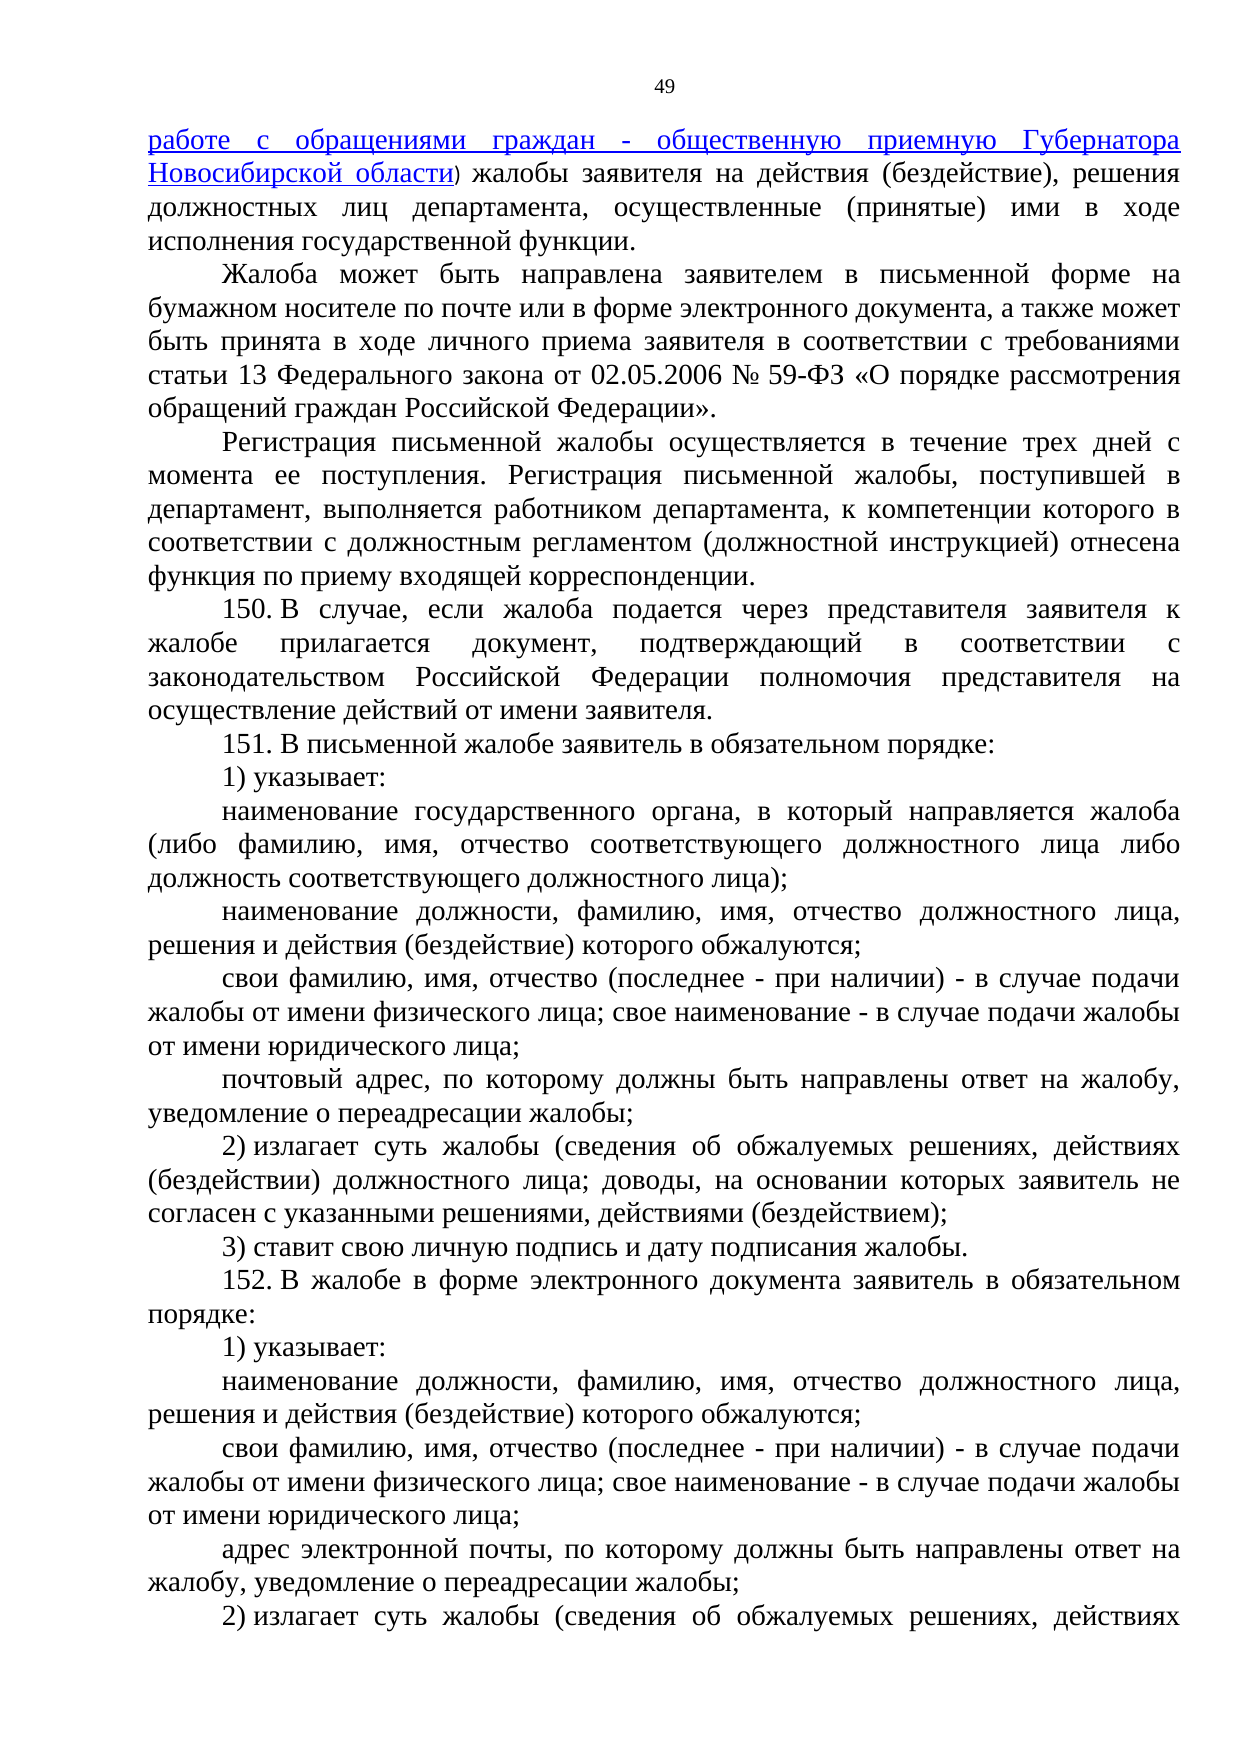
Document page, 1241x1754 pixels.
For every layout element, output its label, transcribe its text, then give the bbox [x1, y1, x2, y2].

text 1) указывает: [148, 1329, 1181, 1363]
text 151. В письменной жалобе заявитель в обязательном порядке: [148, 726, 1181, 759]
text Жалоба может быть направлена заявителем в письменной форме на бумажном носителе по почте или в форме электронного документа, а также может быть принята в ходе личного приема заявителя в соответствии с требованиями статьи 13 Федерального закона от 02.05.2006 № 59-ФЗ «О порядке рассмотрения обращений граждан Российской Федерации». [148, 256, 1181, 424]
text наименование должности, фамилию, имя, отчество должностного лица, решения и действия (бездействие) которого обжалуются; [148, 893, 1181, 961]
text почтовый адрес, по которому должны быть направлены ответ на жалобу, уведомление о переадресации жалобы; [148, 1061, 1181, 1128]
text наименование государственного органа, в который направляется жалоба (либо фамилию, имя, отчество соответствующего должностного лица либо должность соответствующего должностного лица); [148, 793, 1181, 893]
text 2) излагает суть жалобы (сведения об обжалуемых решениях, действиях (бездействии) должностного лица; доводы, на основании которых заявитель не согласен с указанными решениями, действиями (бездействием); [148, 1128, 1181, 1229]
text Регистрация письменной жалобы осуществляется в течение трех дней с момента ее поступления. Регистрация письменной жалобы, поступившей в департамент, выполняется работником департамента, к компетенции которого в соответствии с должностным регламентом (должностной инструкцией) отнесена функция по приему входящей корреспонденции. [148, 424, 1181, 592]
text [148, 122, 1181, 151]
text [148, 1598, 1181, 1631]
text 1) указывает: [148, 759, 1181, 793]
text 3) ставит свою личную подпись и дату подписания жалобы. [148, 1229, 1181, 1262]
text 152. В жалобе в форме электронного документа заявитель в обязательном порядке: [148, 1262, 1181, 1329]
text свои фамилию, имя, отчество (последнее - при наличии) - в случае подачи жалобы от имени физического лица; свое наименование - в случае подачи жалобы от имени юридического лица; [148, 1430, 1181, 1531]
text наименование должности, фамилию, имя, отчество должностного лица, решения и действия (бездействие) которого обжалуются; [148, 1363, 1181, 1430]
text свои фамилию, имя, отчество (последнее - при наличии) - в случае подачи жалобы от имени физического лица; свое наименование - в случае подачи жалобы от имени юридического лица; [148, 961, 1181, 1061]
text 150. В случае, если жалоба подается через представителя заявителя к жалобе прилагается документ, подтверждающий в соответствии с законодательством Российской Федерации полномочия представителя на осуществление действий от имени заявителя. [148, 592, 1181, 726]
text адрес электронной почты, по которому должны быть направлены ответ на жалобу, уведомление о переадресации жалобы; [148, 1531, 1181, 1598]
